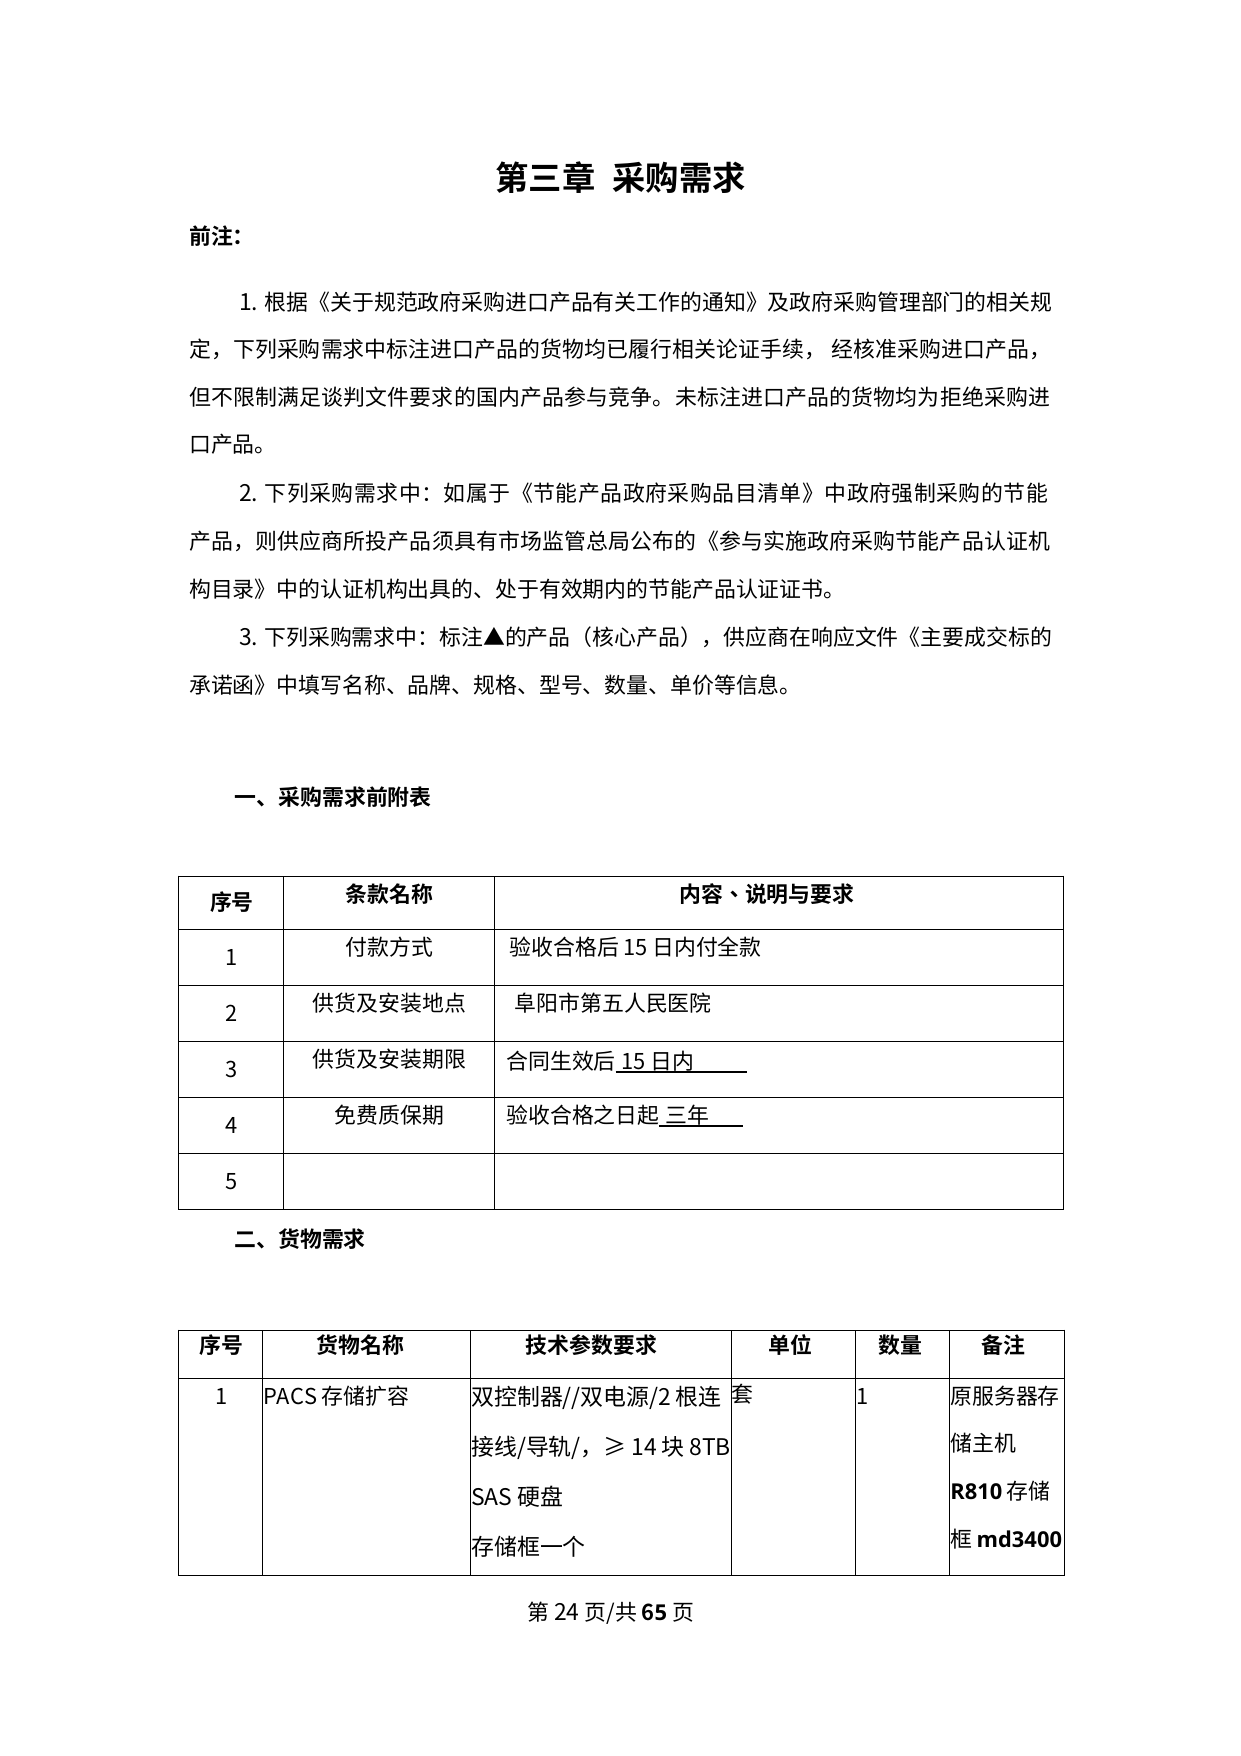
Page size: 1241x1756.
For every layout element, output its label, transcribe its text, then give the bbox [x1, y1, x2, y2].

table_header 单位 [732, 1331, 855, 1378]
table_header 序号 [179, 877, 283, 929]
subtitle 前注： [189, 219, 1090, 251]
list 下列采购需求中：标注▲的产品（核心产品），供应商在响应文件《主要成交标的承诺函》中填写名称、品牌、规格、型号、数量、单价等信息。 [189, 619, 1052, 700]
table_cell 免费质保期 [284, 1098, 494, 1153]
table_cell 验收合格后15日内付全款 [495, 930, 1063, 985]
table_cell [495, 1154, 1063, 1208]
table_cell 供货及安装期限 [284, 1042, 494, 1097]
table_cell 1 [856, 1379, 949, 1575]
table_cell 1 [179, 1379, 262, 1575]
table_cell PACS存储扩容 [263, 1379, 470, 1575]
table_cell 5 [179, 1154, 283, 1208]
table_cell 付款方式 [284, 930, 494, 985]
table_cell 阜阳市第五人民医院 [495, 986, 1063, 1041]
table_header 内容、说明与要求 [495, 877, 1063, 929]
table_header 数量 [856, 1331, 949, 1378]
subtitle 第三章 采购需求 [164, 151, 1076, 200]
table_cell 合同生效后 15日内 [495, 1042, 1063, 1097]
table_header 序号 [179, 1331, 262, 1378]
subtitle 一、采购需求前附表 [234, 780, 1090, 811]
table_cell 2 [179, 986, 283, 1041]
table_header 条款名称 [284, 877, 494, 929]
table_cell 1 [179, 930, 283, 985]
table_cell 4 [179, 1098, 283, 1153]
table_cell 3 [179, 1042, 283, 1097]
table_cell 验收合格之日起 三年 [495, 1098, 1063, 1153]
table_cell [471, 1379, 731, 1575]
table_cell 套 [732, 1379, 855, 1575]
list 下列采购需求中：如属于《节能产品政府采购品目清单》中政府强制采购的节能产品，则供应商所投产品须具有市场监管总局公布的《参与实施政府采购节能产品认证机构目录》中的认证机构出具的、处于有效期内的节能产品认证证书。 [189, 475, 1051, 603]
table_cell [950, 1379, 1064, 1575]
table_header 货物名称 [263, 1331, 470, 1378]
table_header 技术参数要求 [471, 1331, 731, 1378]
subtitle 二、货物需求 [234, 1222, 1090, 1254]
table_header 备注 [950, 1331, 1064, 1378]
table_cell 供货及安装地点 [284, 986, 494, 1041]
list 根据《关于规范政府采购进口产品有关工作的通知》及政府采购管理部门的相关规定，下列采购需求中标注进口产品的货物均已履行相关论证手续， 经核准采购进口产品，但不限制满足谈判文件要求的国内产品参与竞争。未标注进口产品的货物均为拒绝采购进口产品。 [189, 283, 1053, 459]
table_cell [284, 1154, 494, 1208]
